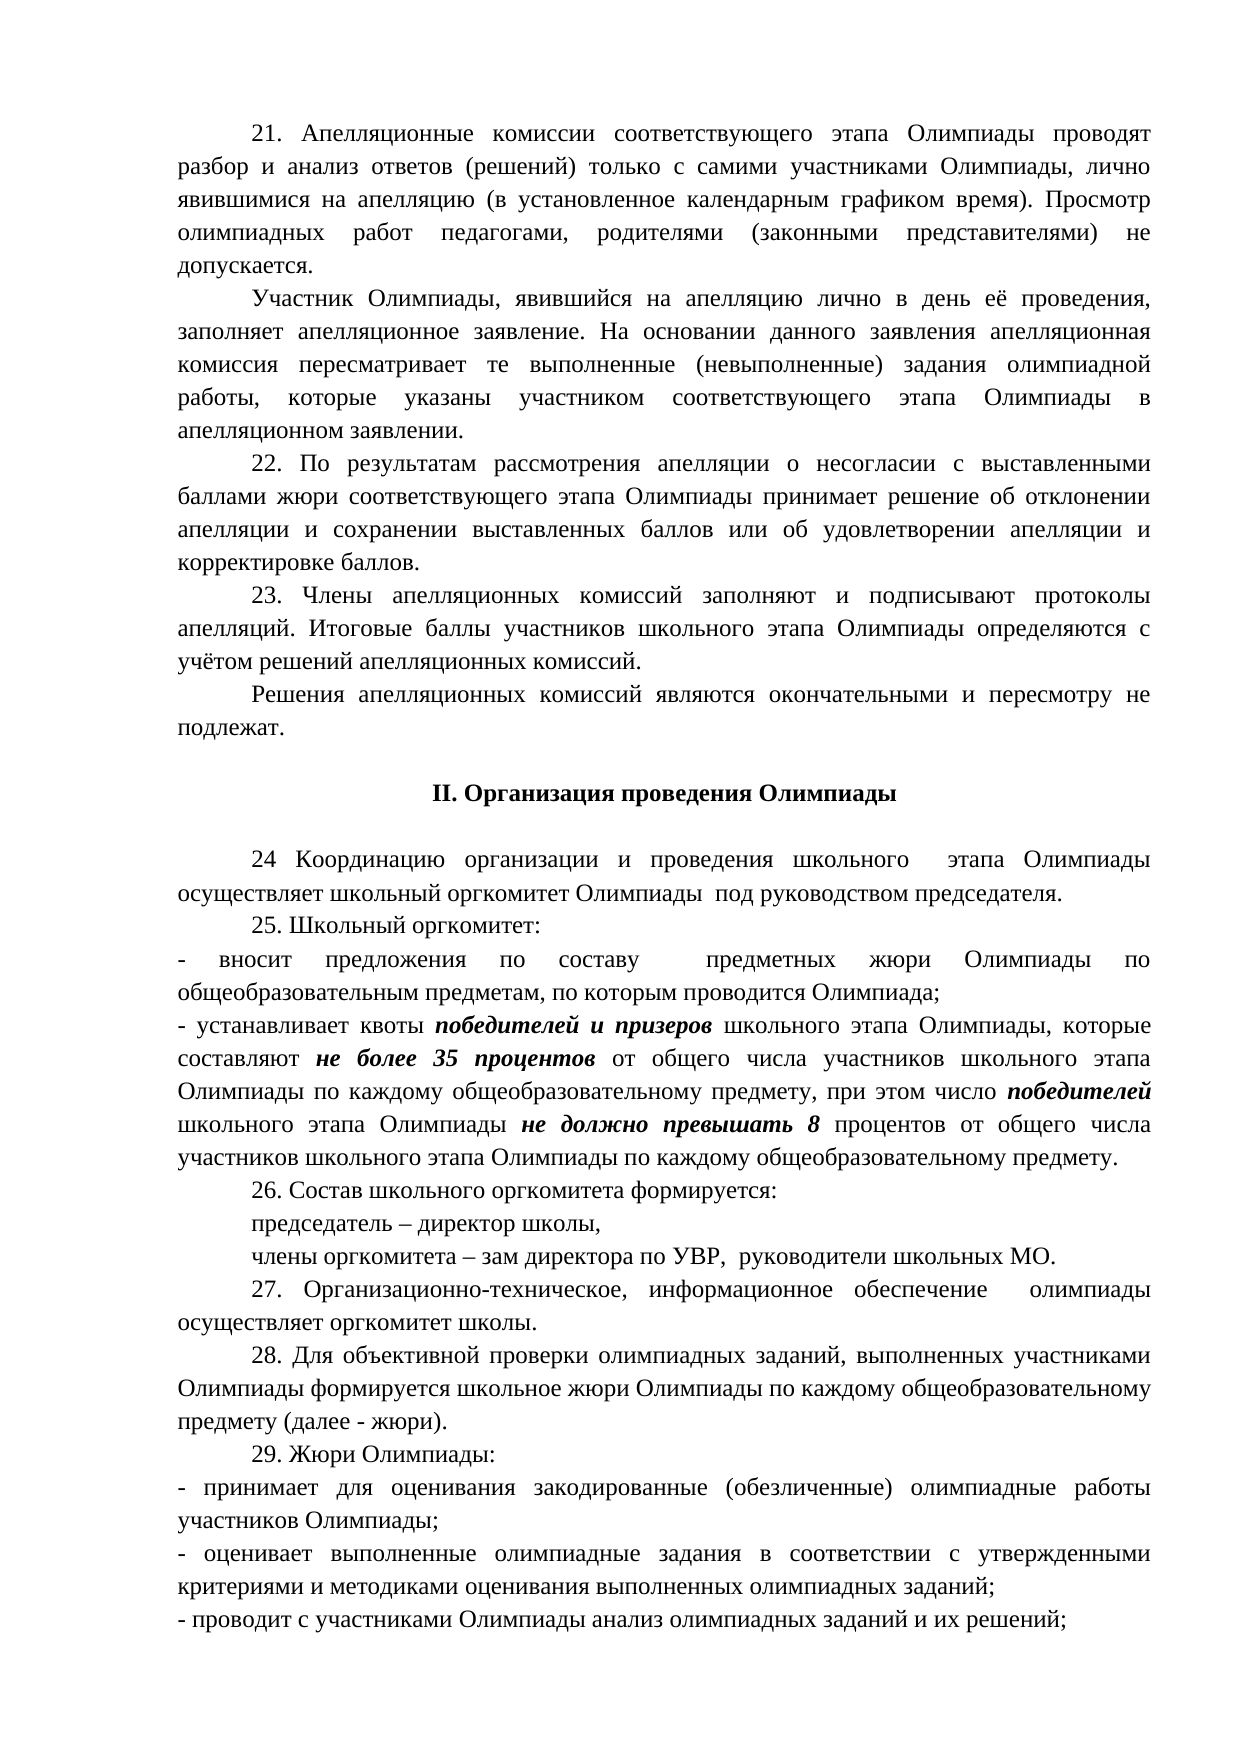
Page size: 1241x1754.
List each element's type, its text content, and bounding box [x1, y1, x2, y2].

text 28. Для объективной проверки олимпиадных заданий, выполненных участниками Олимпиады формируется школьное жюри Олимпиады по каждому общеобразовательному предмету (далее - жюри). [177, 1340, 1152, 1435]
text Участник Олимпиады, явившийся на апелляцию лично в день её проведения, заполняет апелляционное заявление. На основании данного заявления апелляционная комиссия пересматривает те выполненные (невыполненные) задания олимпиадной работы, которые указаны участником соответствующего этапа Олимпиады в апелляционном заявлении. [177, 283, 1152, 444]
text 26. Состав школьного оргкомитета формируется: [177, 1175, 1152, 1203]
text 24 Координацию организации и проведения школьного этапа Олимпиады осуществляет школьный оргкомитет Олимпиады под руководством председателя. [177, 844, 1152, 906]
text - устанавливает квоты победителей и призеров школьного этапа Олимпиады, которые составляют не более 35 процентов от общего числа участников школьного этапа Олимпиады по каждому общеобразовательному предмету, при этом число победителей школьного этапа Олимпиады не должно превышать 8 процентов от общего числа участников школьного этапа Олимпиады по каждому общеобразовательному предмету. [177, 1010, 1152, 1171]
text II. Организация проведения Олимпиады [177, 778, 1152, 807]
text - принимает для оценивания закодированные (обезличенные) олимпиадные работы участников Олимпиады; [177, 1472, 1152, 1534]
text - проводит с участниками Олимпиады анализ олимпиадных заданий и их решений; [177, 1604, 1152, 1633]
text 23. Члены апелляционных комиссий заполняют и подписывают протоколы апелляций. Итоговые баллы участников школьного этапа Олимпиады определяются с учётом решений апелляционных комиссий. [177, 580, 1152, 675]
text председатель – директор школы, [177, 1208, 1152, 1237]
text 29. Жюри Олимпиады: [177, 1439, 1152, 1468]
text 25. Школьный оргкомитет: [177, 911, 1152, 939]
text Решения апелляционных комиссий являются окончательными и пересмотру не подлежат. [177, 679, 1152, 741]
text члены оргкомитета – зам директора по УВР, руководители школьных МО. [177, 1241, 1152, 1269]
text 27. Организационно-техническое, информационное обеспечение олимпиады осуществляет оргкомитет школы. [177, 1274, 1152, 1336]
text - оценивает выполненные олимпиадные задания в соответствии с утвержденными критериями и методиками оценивания выполненных олимпиадных заданий; [177, 1538, 1152, 1600]
text - вносит предложения по составу предметных жюри Олимпиады по общеобразовательным предметам, по которым проводится Олимпиада; [177, 944, 1152, 1005]
text 21. Апелляционные комиссии соответствующего этапа Олимпиады проводят разбор и анализ ответов (решений) только с самими участниками Олимпиады, лично явившимися на апелляцию (в установленное календарным графиком время). Просмотр олимпиадных работ педагогами, родителями (законными представителями) не допускается. [177, 118, 1152, 279]
text 22. По результатам рассмотрения апелляции о несогласии с выставленными баллами жюри соответствующего этапа Олимпиады принимает решение об отклонении апелляции и сохранении выставленных баллов или об удовлетворении апелляции и корректировке баллов. [177, 448, 1152, 576]
